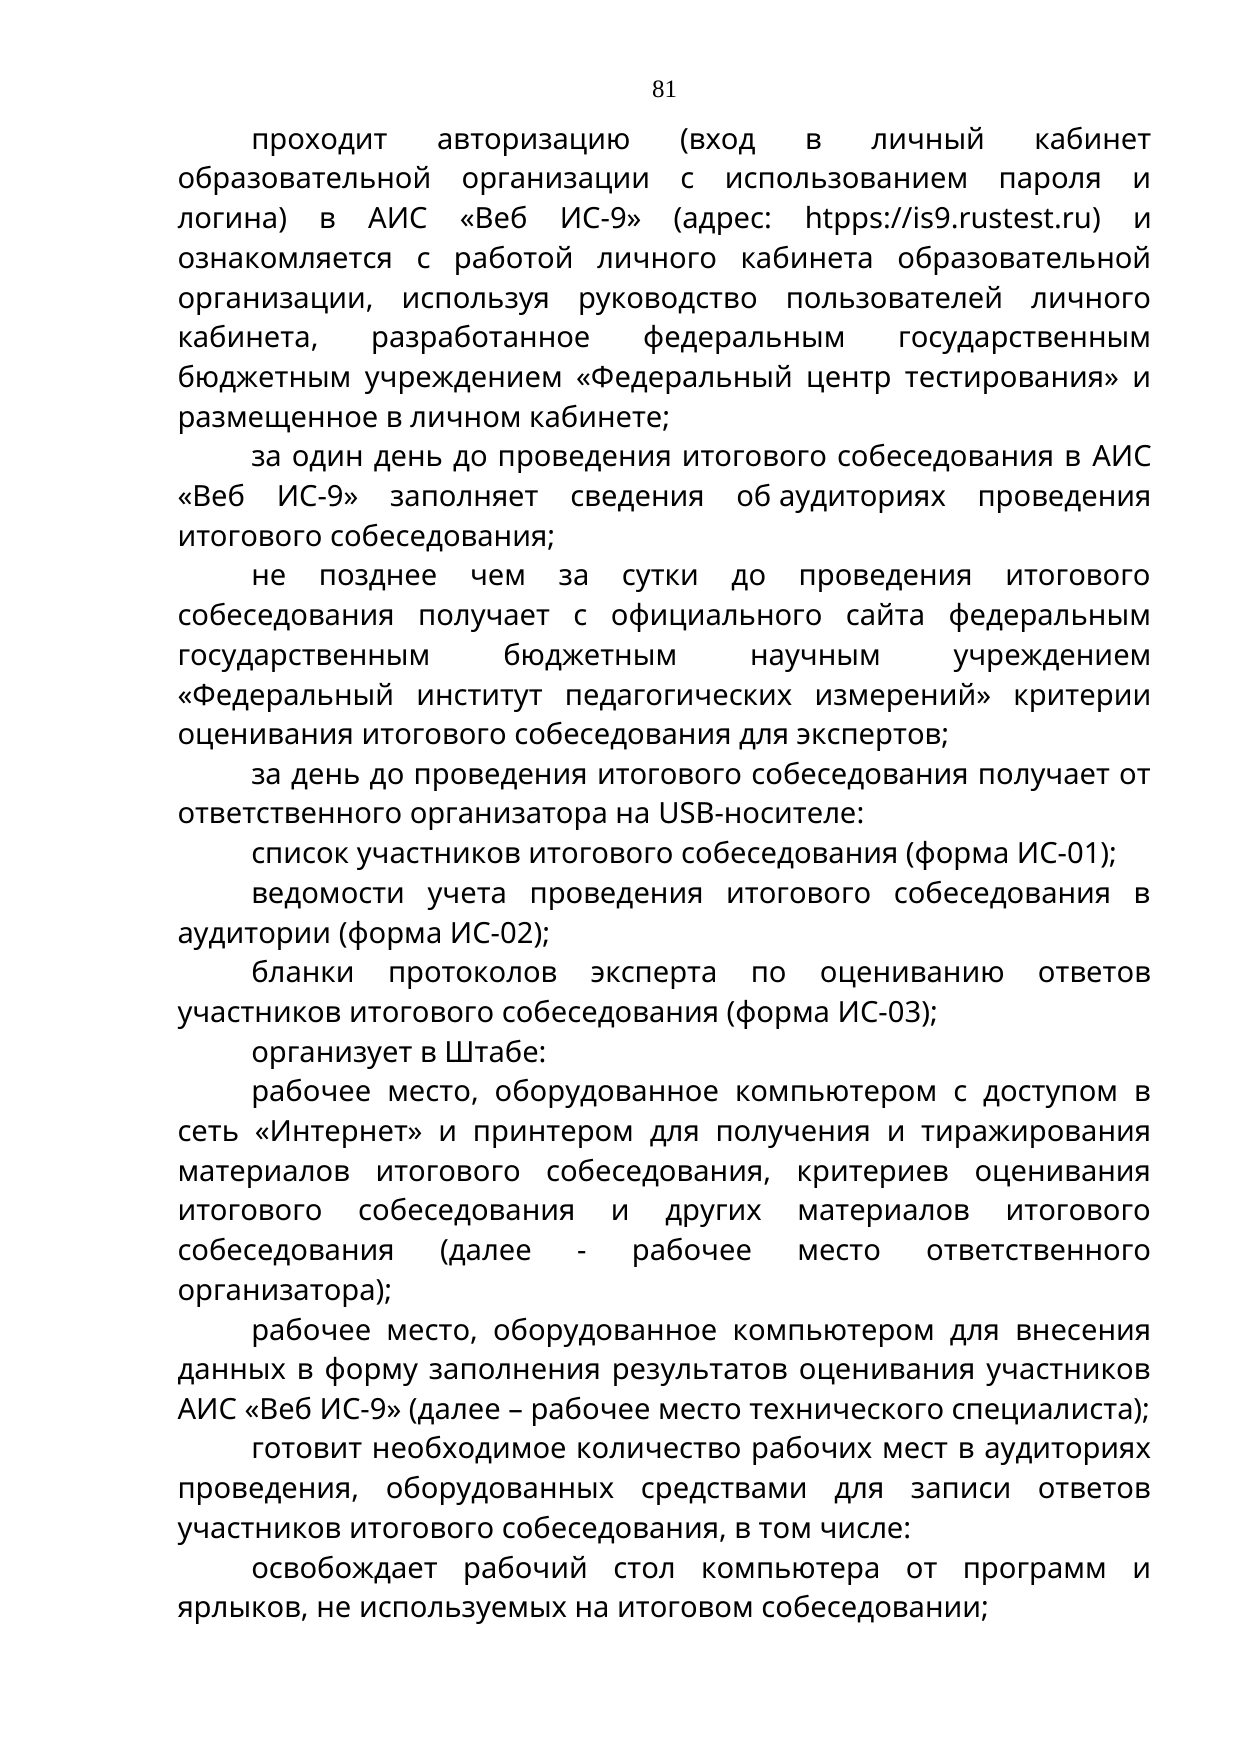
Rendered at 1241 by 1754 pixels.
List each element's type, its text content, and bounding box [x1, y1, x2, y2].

text за день до проведения итогового собеседования получает от ответственного организатора на USB-носителе: [177, 753, 1152, 832]
list рабочее место, оборудованное компьютером для внесения данных в форму заполнения результатов оценивания участников АИС «Веб ИС-9» (далее – рабочее место технического специалиста); [177, 1309, 1152, 1428]
text ведомости учета проведения итогового собеседования в аудитории (форма ИС-02); [177, 872, 1152, 952]
text список участников итогового собеседования (форма ИС-01); [177, 832, 1152, 872]
text готовит необходимое количество рабочих мест в аудиториях проведения, оборудованных средствами для записи ответов участников итогового собеседования, в том числе: [177, 1428, 1152, 1547]
list проходит авторизацию (вход в личный кабинет образовательной организации с использованием пароля и логина) в АИС «Веб ИС-9» (адрес: htpps://is9.rustest.ru) и ознакомляется с работой личного кабинета образовательной организации, используя руководство пользователей личного кабинета, разработанное федеральным государственным бюджетным учреждением «Федеральный центр тестирования» и размещенное в личном кабинете; [177, 118, 1152, 436]
text бланки протоколов эксперта по оцениванию ответов участников итогового собеседования (форма ИС-03); [177, 952, 1152, 1031]
list организует в Штабе: [177, 1031, 1152, 1071]
text рабочее место, оборудованное компьютером с доступом в сеть «Интернет» и принтером для получения и тиражирования материалов итогового собеседования, критериев оценивания итогового собеседования и других материалов итогового собеседования (далее - рабочее место ответственного организатора); [177, 1071, 1152, 1309]
text за один день до проведения итогового собеседования в АИС «Веб ИС-9» заполняет сведения об аудиториях проведения итогового собеседования; [177, 436, 1152, 555]
text освобождает рабочий стол компьютера от программ и ярлыков, не используемых на итоговом собеседовании; [177, 1547, 1152, 1626]
text не позднее чем за сутки до проведения итогового собеседования получает с официального сайта федеральным государственным бюджетным научным учреждением «Федеральный институт педагогических измерений» критерии оценивания итогового собеседования для экспертов; [177, 555, 1152, 753]
